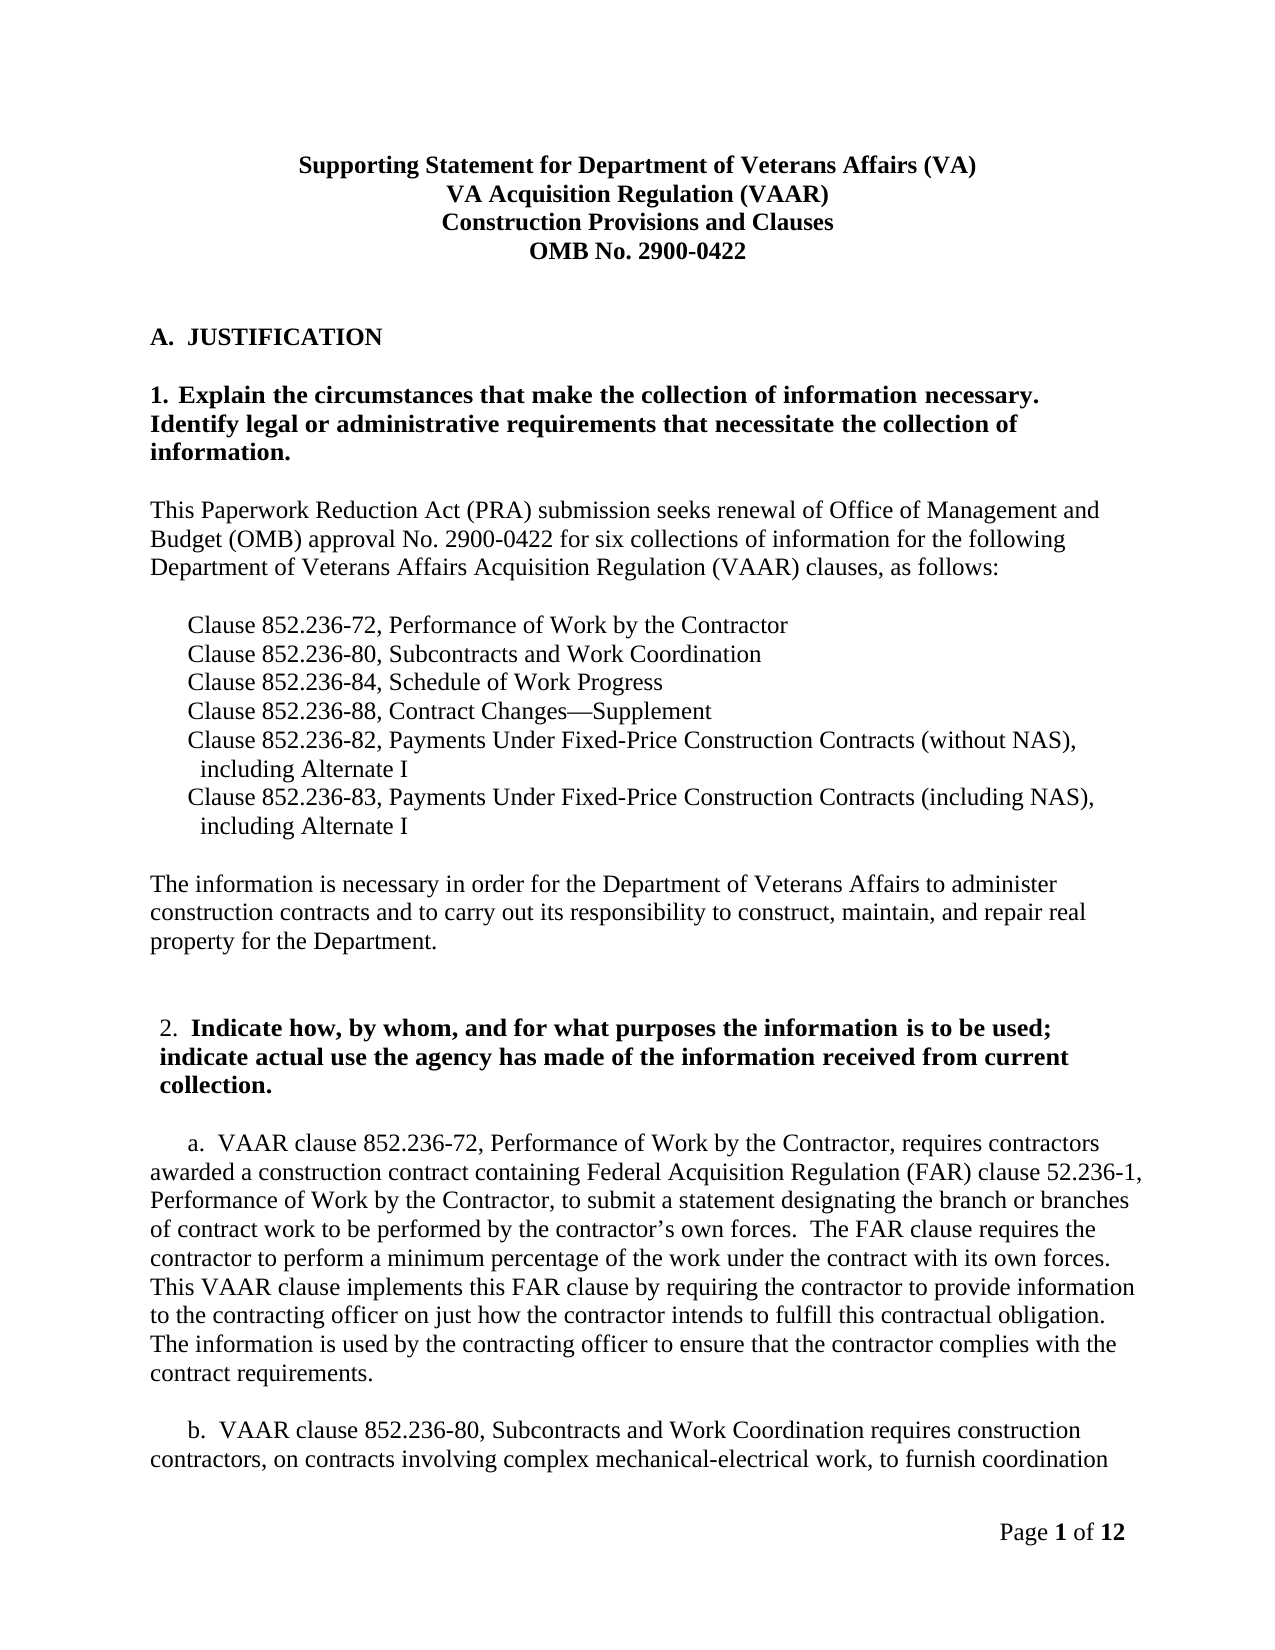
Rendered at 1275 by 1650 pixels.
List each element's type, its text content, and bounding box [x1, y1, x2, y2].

text Clause 852.236-83, Payments Under Fixed-Price Construction Contracts (including NAS), [150, 782, 1125, 811]
text Clause 852.236-88, Contract Changes—Supplement [150, 696, 1125, 725]
text Supporting Statement for Department of Veterans Affairs (VA) [150, 150, 1125, 179]
text including Alternate I [150, 811, 1125, 840]
text including Alternate I [150, 754, 1125, 782]
text Clause 852.236-80, Subcontracts and Work Coordination Clause 852.236-84, Schedule of Work Progress [150, 639, 1125, 696]
text Clause 852.236-72, Performance of Work by the Contractor [150, 610, 1125, 639]
text a. VAAR clause 852.236-72, Performance of Work by the Contractor, requires contractors awarded a construction contract containing Federal Acquisition Regulation (FAR) clause 52.236-1, Performance of Work by the Contractor, to submit a statement designating the branch or branches of contract work to be performed by the contractor’s own forces. The FAR clause requires the contractor to perform a minimum percentage of the work under the contract with its own forces. This VAAR clause implements this FAR clause by requiring the contractor to provide information to the contracting officer on just how the contractor intends to fulfill this contractual obligation. The information is used by the contracting officer to ensure that the contractor complies with the contract requirements. [150, 1128, 1144, 1387]
text The information is necessary in order for the Department of Veterans Affairs to administer construction contracts and to carry out its responsibility to construct, maintain, and repair real property for the Department. [150, 869, 1125, 955]
text OMB No. 2900-0422 [150, 236, 1125, 265]
list Explain the circumstances that make the collection of information necessary. Identify legal or administrative requirements that necessitate the collection of information. [150, 380, 1125, 466]
text VA Acquisition Regulation (VAAR) [150, 179, 1125, 207]
subtitle 2. Indicate how, by whom, and for what purposes the information is to be used; indicate actual use the agency has made of the information received from current collection. [159, 1013, 1125, 1099]
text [150, 1415, 1125, 1473]
text Construction Provisions and Clauses [150, 207, 1125, 236]
text A. JUSTIFICATION [150, 322, 1125, 351]
text This Paperwork Reduction Act (PRA) submission seeks renewal of Office of Management and Budget (OMB) approval No. 2900-0422 for six collections of information for the following Department of Veterans Affairs Acquisition Regulation (VAAR) clauses, as follows: [150, 495, 1125, 581]
text Clause 852.236-82, Payments Under Fixed-Price Construction Contracts (without NAS), [150, 725, 1125, 754]
